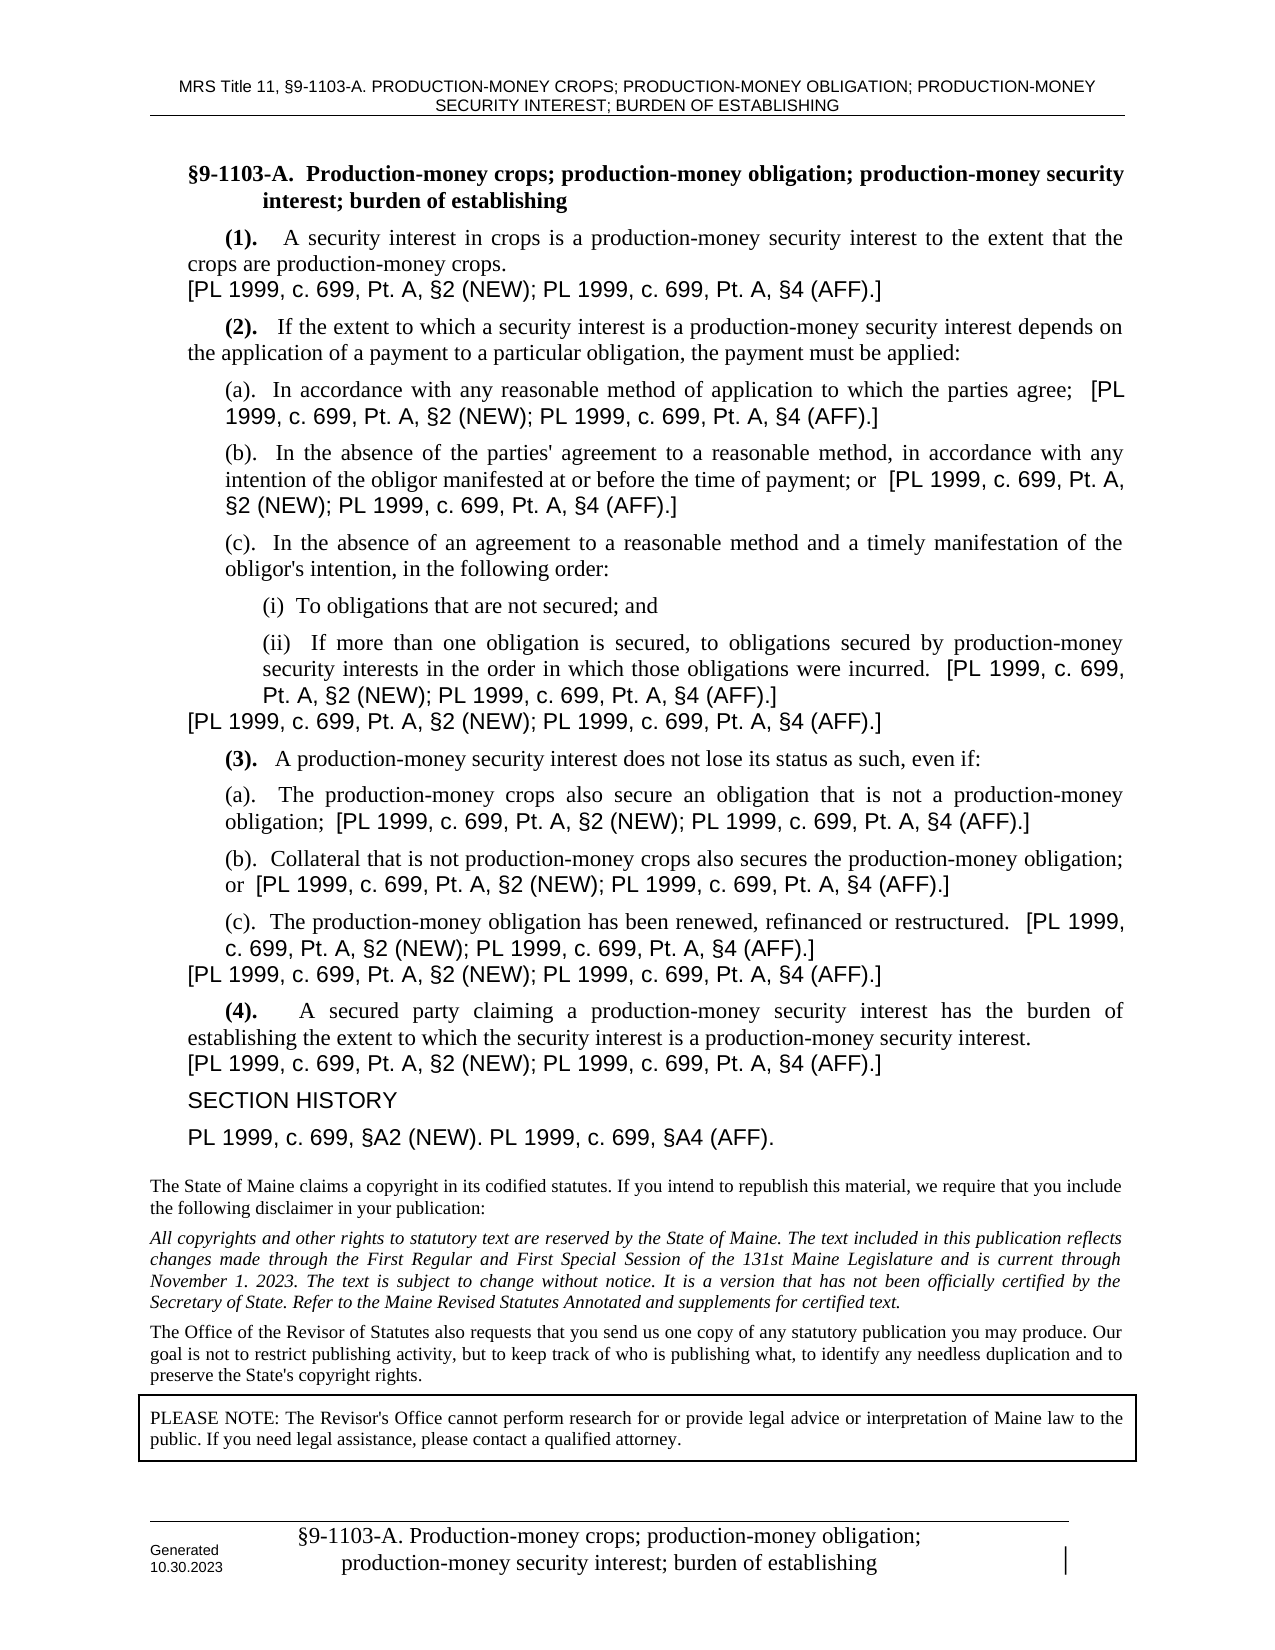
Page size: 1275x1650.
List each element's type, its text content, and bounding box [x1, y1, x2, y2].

text [PL 1999, c. 699, Pt. A, §2 (NEW); PL 1999, c. 699, Pt. A, §4 (AFF).] [187, 1050, 1125, 1077]
text [PL 1999, c. 699, Pt. A, §2 (NEW); PL 1999, c. 699, Pt. A, §4 (AFF).] [187, 708, 1125, 734]
text §9-1103-A. Production-money crops; production-money obligation; production-money security interest; burden of establishing [187, 160, 1125, 213]
text (b). Collateral that is not production-money crops also secures the production-money obligation; or [PL 1999, c. 699, Pt. A, §2 (NEW); PL 1999, c. 699, Pt. A, §4 (AFF).] [225, 845, 1125, 898]
text SECTION HISTORY [187, 1087, 1125, 1113]
text (a). The production-money crops also secure an obligation that is not a production-money obligation; [PL 1999, c. 699, Pt. A, §2 (NEW); PL 1999, c. 699, Pt. A, §4 (AFF).] [225, 782, 1125, 834]
text The Office of the Revisor of Statutes also requests that you send us one copy of any statutory publication you may produce. Our goal is not to restrict publishing activity, but to keep track of who is publishing what, to identify any needless duplication and to preserve the State's copyright rights. [150, 1321, 1125, 1386]
text (c). The production-money obligation has been renewed, refinanced or restructured. [PL 1999, c. 699, Pt. A, §2 (NEW); PL 1999, c. 699, Pt. A, §4 (AFF).] [225, 908, 1125, 961]
text (1). A security interest in crops is a production-money security interest to the extent that the crops are production-money crops. [187, 223, 1125, 276]
text (ii) If more than one obligation is secured, to obligations secured by production-money security interests in the order in which those obligations were incurred. [PL 1999, c. 699, Pt. A, §2 (NEW); PL 1999, c. 699, Pt. A, §4 (AFF).] [262, 629, 1125, 708]
text All copyrights and other rights to statutory text are reserved by the State of Maine. The text included in this publication reflects changes made through the First Regular and First Special Session of the 131st Maine Legislature and is current through November 1. 2023 . The text is subject to change without notice. It is a version that has not been officially certified by the Secretary of State. Refer to the Maine Revised Statutes Annotated and supplements for certified text. [150, 1227, 1125, 1313]
text (b). In the absence of the parties' agreement to a reasonable method, in accordance with any intention of the obligor manifested at or before the time of payment; or [PL 1999, c. 699, Pt. A, §2 (NEW); PL 1999, c. 699, Pt. A, §4 (AFF).] [225, 439, 1125, 518]
text [PL 1999, c. 699, Pt. A, §2 (NEW); PL 1999, c. 699, Pt. A, §4 (AFF).] [187, 961, 1125, 987]
text (i) To obligations that are not secured; and [262, 592, 1125, 618]
text (4). A secured party claiming a production-money security interest has the burden of establishing the extent to which the security interest is a production-money security interest. [187, 998, 1125, 1050]
text The State of Maine claims a copyright in its codified statutes. If you intend to republish this material, we require that you include the following disclaimer in your publication: [150, 1175, 1125, 1218]
text PL 1999, c. 699, §A2 (NEW). PL 1999, c. 699, §A4 (AFF). [187, 1124, 1125, 1150]
text (2). If the extent to which a security interest is a production-money security interest depends on the application of a payment to a particular obligation, the payment must be applied: [187, 313, 1125, 366]
text (a). In accordance with any reasonable method of application to which the parties agree; [PL 1999, c. 699, Pt. A, §2 (NEW); PL 1999, c. 699, Pt. A, §4 (AFF).] [225, 376, 1125, 429]
text [PL 1999, c. 699, Pt. A, §2 (NEW); PL 1999, c. 699, Pt. A, §4 (AFF).] [187, 276, 1125, 303]
text (c). In the absence of an agreement to a reasonable method and a timely manifestation of the obligor's intention, in the following order: [225, 529, 1125, 582]
text (3). A production-money security interest does not lose its status as such, even if: [187, 745, 1125, 771]
text PLEASE NOTE: The Revisor's Office cannot perform research for or provide legal advice or interpretation of Maine law to the public. If you need legal assistance, please contact a qualified attorney. [140, 1396, 1135, 1460]
